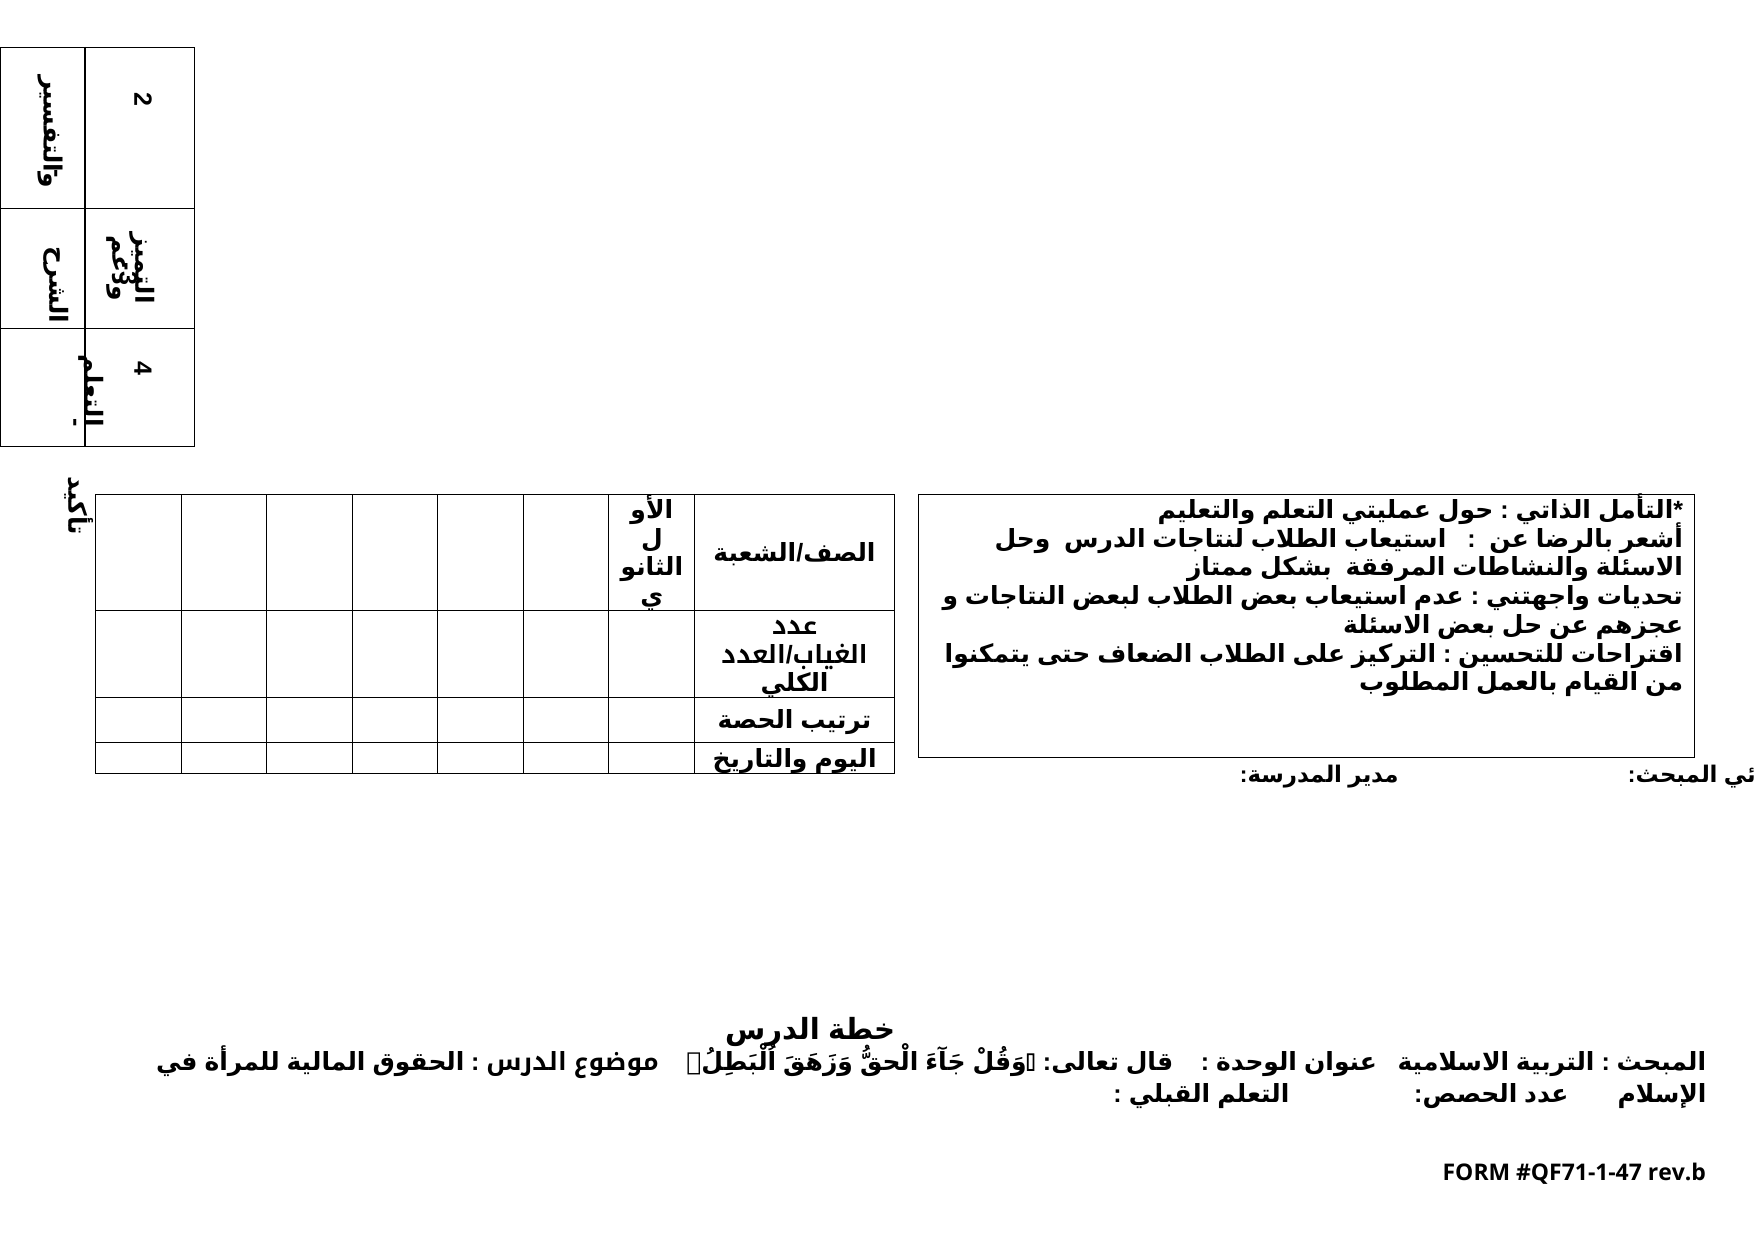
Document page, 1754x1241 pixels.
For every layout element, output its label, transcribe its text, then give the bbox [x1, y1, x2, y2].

text المبحث : التربية الاسلامية عنوان الوحدة : قال تعالى: وَقُلْ جَآءَ الْحقُّ وَزَهَقَ اُلْبَطِلُ موضوع الدرس : الحقوق المالية للمرأة في الإسلام عدد الحصص: التعلم القبلي : [84, 1047, 1706, 1107]
table_cell 4-تأكيد التعلم [86, 329, 194, 446]
table_cell 3-التوسع ودعم التميز [86, 209, 194, 327]
table_cell 2-الشرح والتفسير [86, 48, 194, 208]
table_header [84, 494, 907, 923]
table_header [907, 494, 1706, 923]
